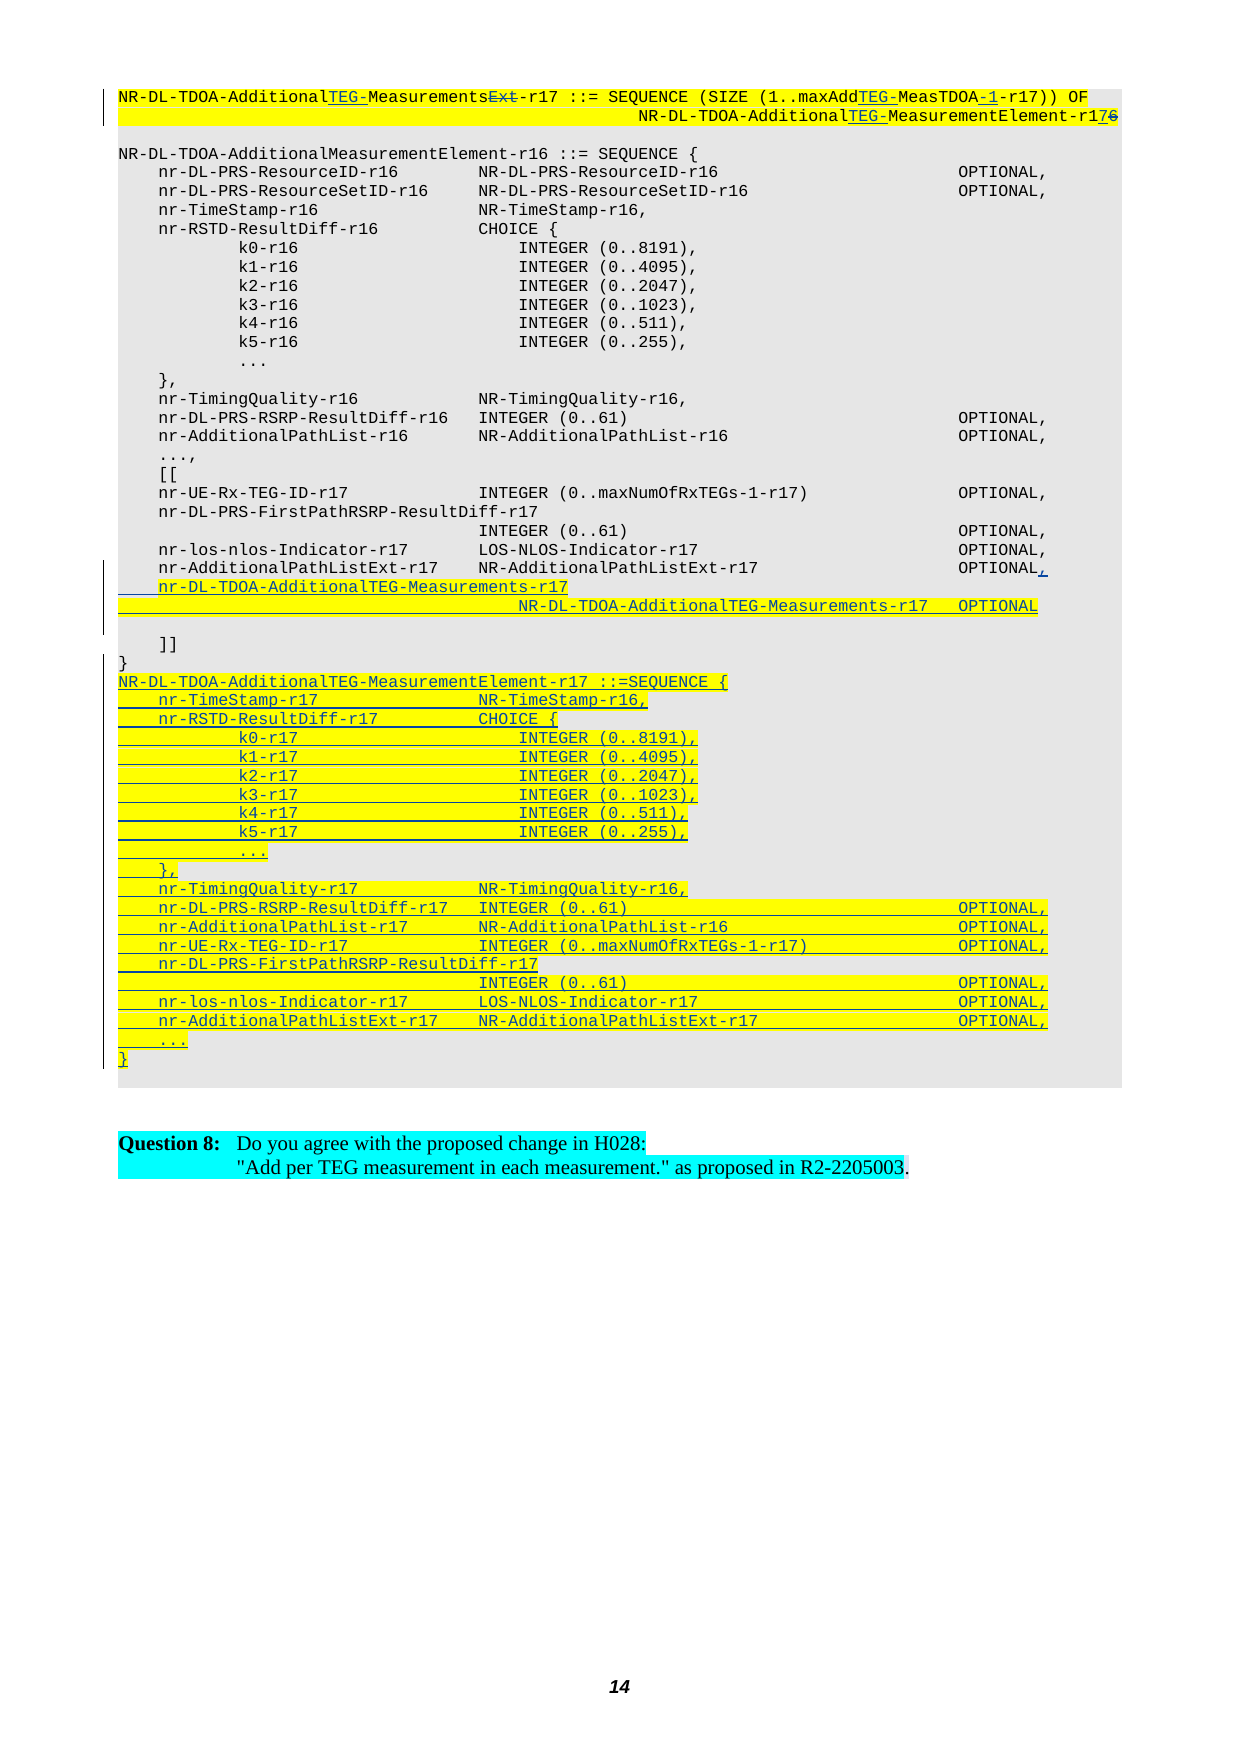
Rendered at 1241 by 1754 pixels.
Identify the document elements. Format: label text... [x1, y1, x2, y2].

text nr-TimeStamp-r16 NR-TimeStamp-r16, [118, 202, 1122, 221]
text k0-r16 INTEGER (0..8191), [118, 239, 1122, 258]
text k5-r16 INTEGER (0..255), [118, 334, 1122, 353]
text INTEGER (0..61) OPTIONAL, [118, 522, 1122, 541]
text nr-DL-PRS-RSRP-ResultDiff-r16 INTEGER (0..61) OPTIONAL, [118, 409, 1122, 428]
text nr-UE-Rx-TEG-ID-r17 INTEGER (0..maxNumOfRxTEGs-1-r17) OPTIONAL, [118, 484, 1122, 503]
text ..., [118, 447, 1122, 466]
text k1-r16 INTEGER (0..4095), [118, 258, 1122, 277]
text ]] [118, 635, 1122, 654]
text nr-los-nlos-Indicator-r17 LOS-NLOS-Indicator-r17 OPTIONAL, [118, 541, 1122, 560]
text nr-DL-PRS-ResourceID-r16 NR-DL-PRS-ResourceID-r16 OPTIONAL, [118, 164, 1122, 183]
text NR-DL-TDOA-AdditionalMeasurementElement-r1 [118, 107, 1122, 126]
text k2-r16 INTEGER (0..2047), [118, 277, 1122, 296]
text ... [118, 353, 1122, 371]
text k4-r16 INTEGER (0..511), [118, 315, 1122, 334]
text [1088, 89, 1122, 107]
text [[ [118, 466, 1122, 484]
text nr-RSTD-ResultDiff-r16 CHOICE { [118, 221, 1122, 239]
text nr-AdditionalPathListExt-r17 NR-AdditionalPathListExt-r17 OPTIONAL [118, 560, 1122, 579]
text k3-r16 INTEGER (0..1023), [118, 296, 1122, 315]
text }, [118, 371, 1122, 390]
text } [118, 654, 1122, 673]
text Question 8: Do you agree with the proposed change in H028: "Add per TEG measurement in each measurement." as proposed in R2-2205003. [646, 1131, 1122, 1179]
text nr-DL-PRS-FirstPathRSRP-ResultDiff-r17 [118, 503, 1122, 522]
text nr-DL-PRS-ResourceSetID-r16 NR-DL-PRS-ResourceSetID-r16 OPTIONAL, [118, 183, 1122, 202]
text nr-TimingQuality-r16 NR-TimingQuality-r16, [118, 390, 1122, 409]
text NR-DL-TDOA-AdditionalMeasurementElement-r16 ::= SEQUENCE { [118, 145, 1122, 164]
text nr-AdditionalPathList-r16 NR-AdditionalPathList-r16 OPTIONAL, [118, 428, 1122, 447]
